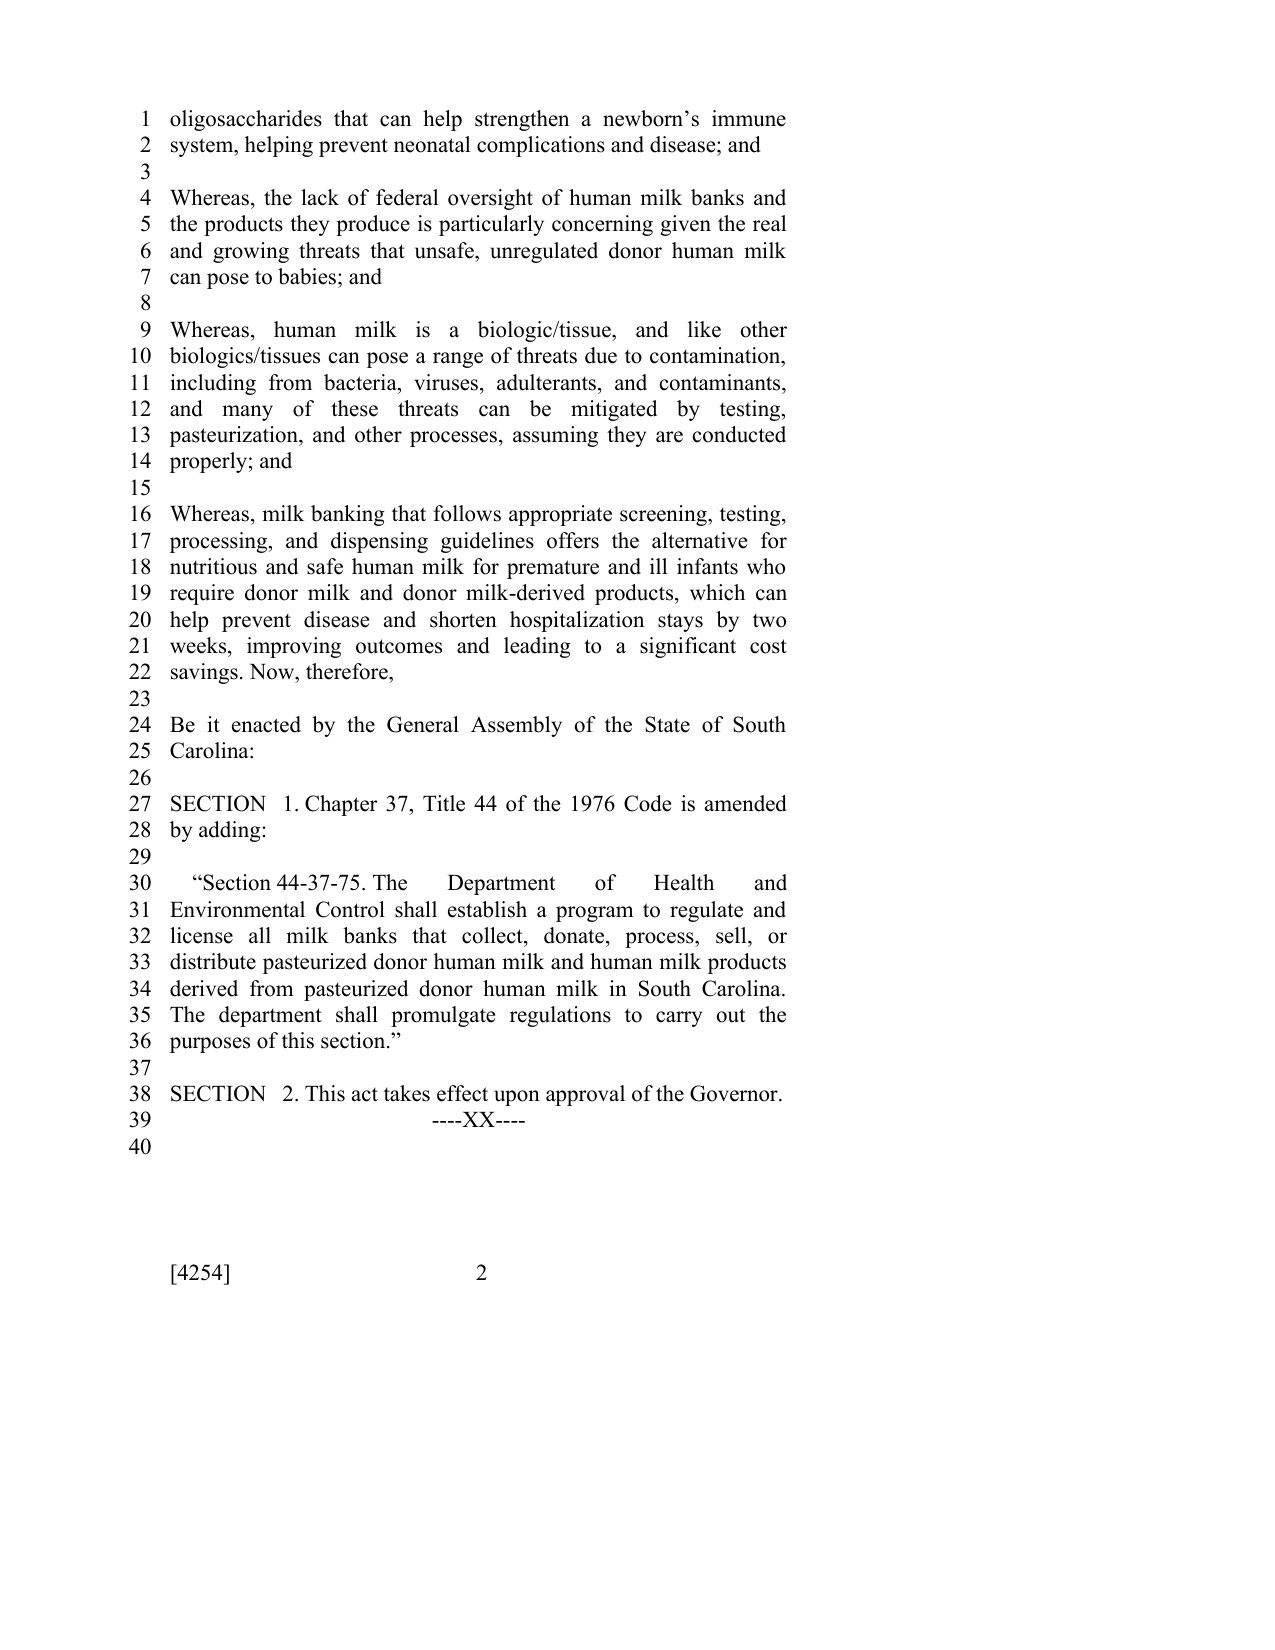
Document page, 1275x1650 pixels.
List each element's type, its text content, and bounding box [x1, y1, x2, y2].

text Whereas, the lack of federal oversight of human milk banks and the products they produce is particularly concerning given the real and growing threats that unsafe, unregulated donor human milk can pose to babies; and [169, 184, 787, 289]
text Whereas, human milk is a biologic/tissue, and like other biologics/tissues can pose a range of threats due to contamination, including from bacteria, viruses, adulterants, and contaminants, and many of these threats can be mitigated by testing, pasteurization, and other processes, assuming they are conducted properly; and [169, 316, 787, 474]
text Be it enacted by the General Assembly of the State of South Carolina: [169, 711, 787, 764]
text “Section 44-37-75. The Department of Health and Environmental Control shall establish a program to regulate and license all milk banks that collect, donate, process, sell, or distribute pasteurized donor human milk and human milk products derived from pasteurized donor human milk in South Carolina. The department shall promulgate regulations to carry out the purposes of this section.” [169, 869, 787, 1054]
text Whereas, milk banking that follows appropriate screening, testing, processing, and dispensing guidelines offers the alternative for nutritious and safe human milk for premature and ill infants who require donor milk and donor milk-derived products, which can help prevent disease and shorten hospitalization stays by two weeks, improving outcomes and leading to a significant cost savings. Now, therefore, [169, 500, 787, 685]
text SECTION 1. Chapter 37, Title 44 of the 1976 Code is amended by adding: [169, 790, 787, 843]
text SECTION 2. This act takes effect upon approval of the Governor. [169, 1080, 787, 1106]
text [169, 105, 787, 158]
text ----XX---- [169, 1106, 787, 1133]
